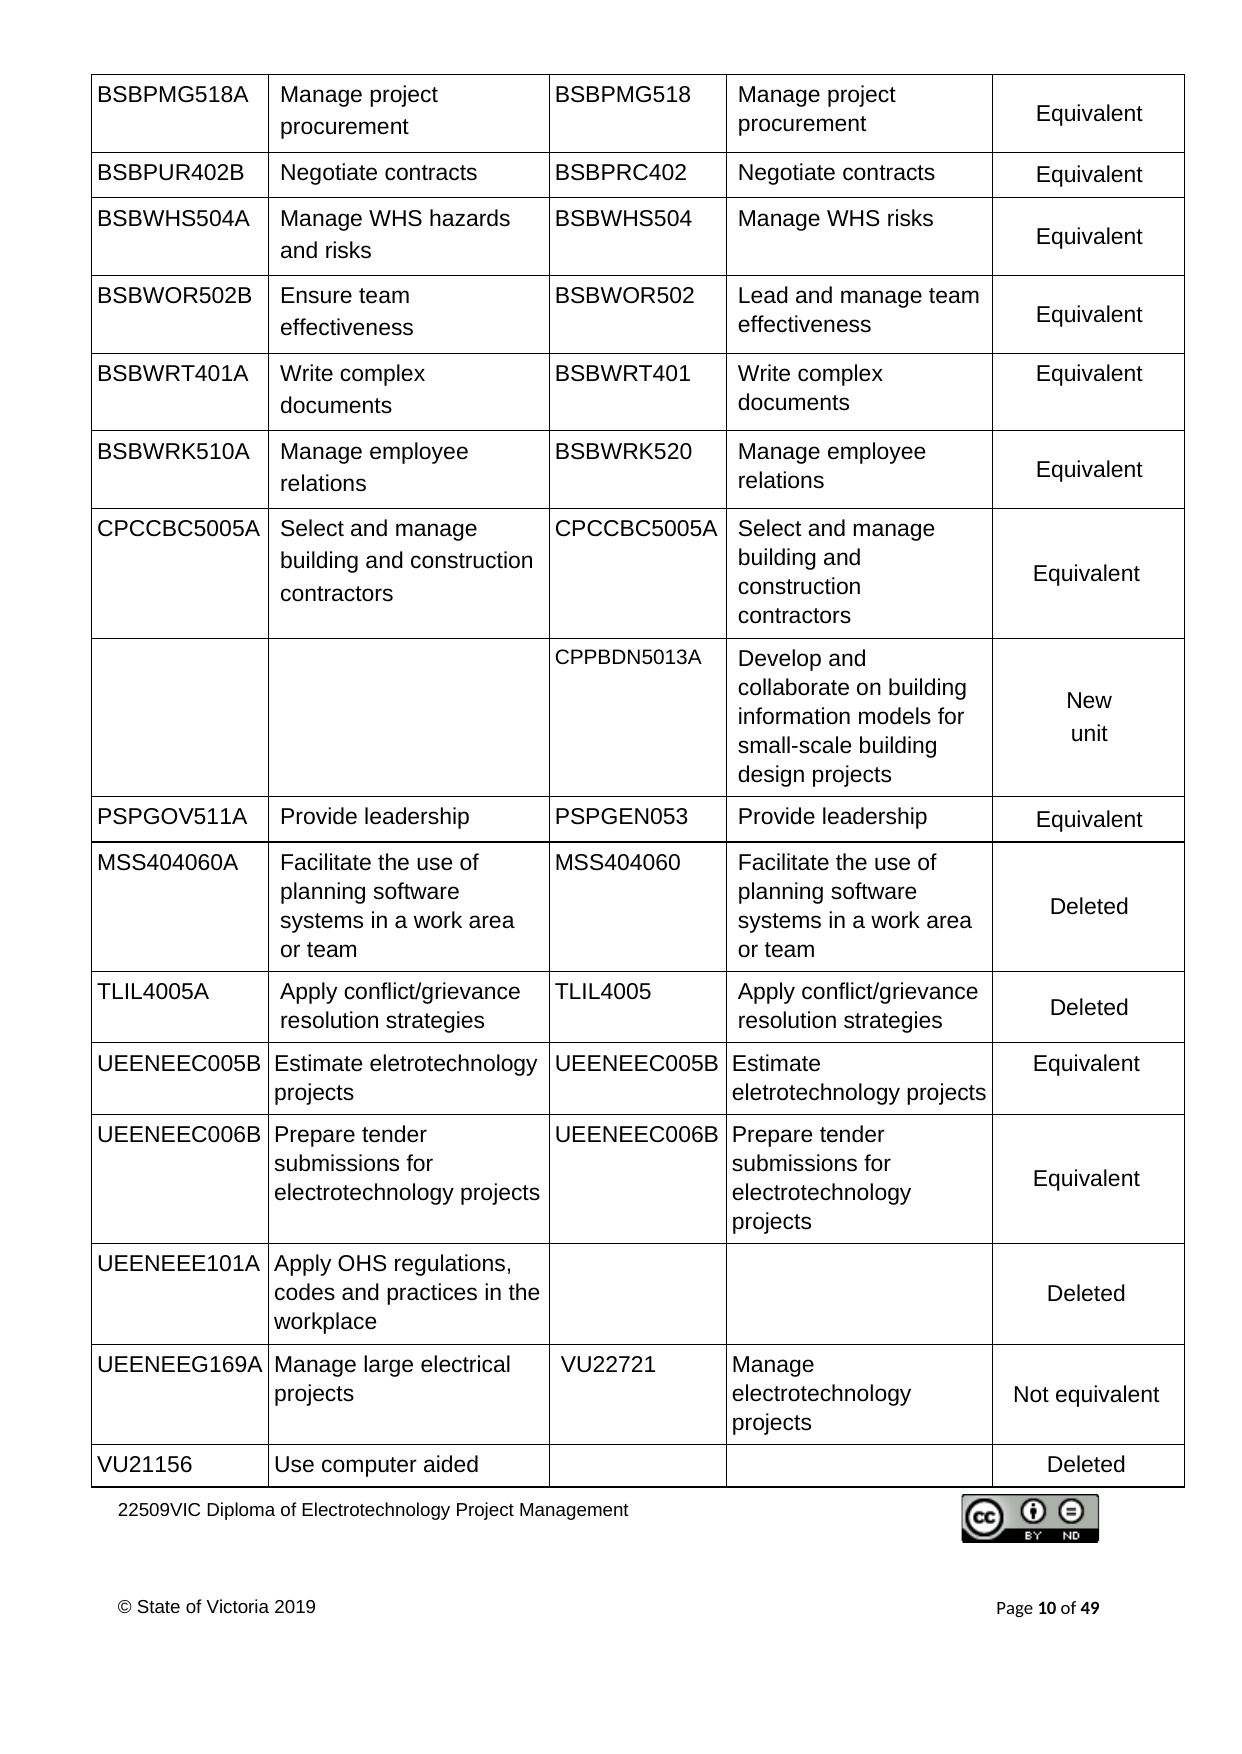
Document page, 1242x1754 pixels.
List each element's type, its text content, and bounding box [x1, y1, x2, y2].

table_cell Write complex documents [269, 354, 549, 430]
table_cell UEENEEC005B [550, 1043, 726, 1114]
table_cell Prepare tender submissions for electrotechnology projects [727, 1115, 992, 1243]
table_cell UEENEEE101A [92, 1244, 268, 1343]
table_cell TLIL4005A [92, 972, 268, 1042]
table_cell PSPGOV511A [92, 797, 268, 841]
table_cell Manage large electrical projects [269, 1345, 549, 1444]
table_cell UEENEEC005B [92, 1043, 268, 1114]
table_cell [727, 1445, 992, 1486]
table_cell BSBWHS504 [550, 198, 726, 275]
table_cell [550, 1244, 726, 1343]
table_cell BSBWOR502 [550, 276, 726, 353]
table_cell BSBWOR502B [92, 276, 268, 353]
table_cell New unit [993, 639, 1184, 796]
table_cell VU21156 [92, 1445, 268, 1486]
table_cell Estimate eletrotechnology projects [269, 1043, 549, 1114]
table_cell Facilitate the use of planning software systems in a work area or team [727, 843, 992, 971]
table_cell Equivalent [993, 75, 1184, 152]
table_cell UEENEEC006B [92, 1115, 268, 1243]
table_cell Deleted [993, 972, 1184, 1042]
table_cell Lead and manage team effectiveness [727, 276, 992, 353]
table_cell Manage project procurement [727, 75, 992, 152]
table_cell Prepare tender submissions for electrotechnology projects [269, 1115, 549, 1243]
table_cell TLIL4005 [550, 972, 726, 1042]
table_cell Manage WHS risks [727, 198, 992, 275]
table_cell [727, 1244, 992, 1343]
table_cell MSS404060A [92, 843, 268, 971]
table_cell Equivalent [993, 153, 1184, 197]
table_cell Develop and collaborate on building information models for small-scale building design projects [727, 639, 992, 796]
table_cell BSBPMG518 [550, 75, 726, 152]
table_cell BSBWRT401A [92, 354, 268, 430]
table_cell Provide leadership [727, 797, 992, 841]
table_cell Estimate eletrotechnology projects [727, 1043, 992, 1114]
table_cell Manage employee relations [727, 431, 992, 508]
table_cell Select and manage building and construction contractors [269, 509, 549, 637]
table_cell Write complex documents [727, 354, 992, 430]
table_cell Deleted [993, 1445, 1184, 1486]
table_cell Equivalent [993, 354, 1184, 430]
table_cell BSBPUR402B [92, 153, 268, 197]
table_cell Deleted [993, 1244, 1184, 1343]
table_cell Manage electrotechnology projects [727, 1345, 992, 1444]
table_cell PSPGEN053 [550, 797, 726, 841]
table_cell Apply conflict/grievance resolution strategies [269, 972, 549, 1042]
table_cell Equivalent [993, 276, 1184, 353]
table_cell Equivalent [993, 1043, 1184, 1114]
table_cell Manage project procurement [269, 75, 549, 152]
table_cell Ensure team effectiveness [269, 276, 549, 353]
table_cell [92, 639, 268, 796]
table_cell CPCCBC5005A [92, 509, 268, 637]
table_cell VU22721 [550, 1345, 726, 1444]
table_cell Provide leadership [269, 797, 549, 841]
table_cell Equivalent [993, 797, 1184, 841]
table_cell Manage WHS hazards and risks [269, 198, 549, 275]
picture [961, 1494, 1100, 1543]
table_cell Equivalent [993, 198, 1184, 275]
table_cell BSBWRK520 [550, 431, 726, 508]
table_cell [269, 639, 549, 796]
table_cell Equivalent [993, 1115, 1184, 1243]
table_cell Use computer aided drafting systems [269, 1445, 549, 1486]
table_cell Deleted [993, 843, 1184, 971]
table_cell UEENEEG169A [92, 1345, 268, 1444]
table_cell BSBWHS504A [92, 198, 268, 275]
table_cell [550, 1445, 726, 1486]
table_cell Equivalent [993, 431, 1184, 508]
table_cell Apply OHS regulations, codes and practices in the workplace [269, 1244, 549, 1343]
table_cell Select and manage building and construction contractors [727, 509, 992, 637]
table_cell BSBWRK510A [92, 431, 268, 508]
table_cell Negotiate contracts [727, 153, 992, 197]
table_cell Not equivalent [993, 1345, 1184, 1444]
table_cell Facilitate the use of planning software systems in a work area or team [269, 843, 549, 971]
table_cell CPPBDN5013A [550, 639, 726, 796]
table_cell MSS404060 [550, 843, 726, 971]
table_cell Manage employee relations [269, 431, 549, 508]
table_cell CPCCBC5005A [550, 509, 726, 637]
table_cell UEENEEC006B [550, 1115, 726, 1243]
table_cell Negotiate contracts [269, 153, 549, 197]
table_cell BSBPMG518A [92, 75, 268, 152]
table_cell BSBWRT401 [550, 354, 726, 430]
table_cell BSBPRC402 [550, 153, 726, 197]
table_cell Equivalent [993, 509, 1184, 637]
table_cell Apply conflict/grievance resolution strategies [727, 972, 992, 1042]
